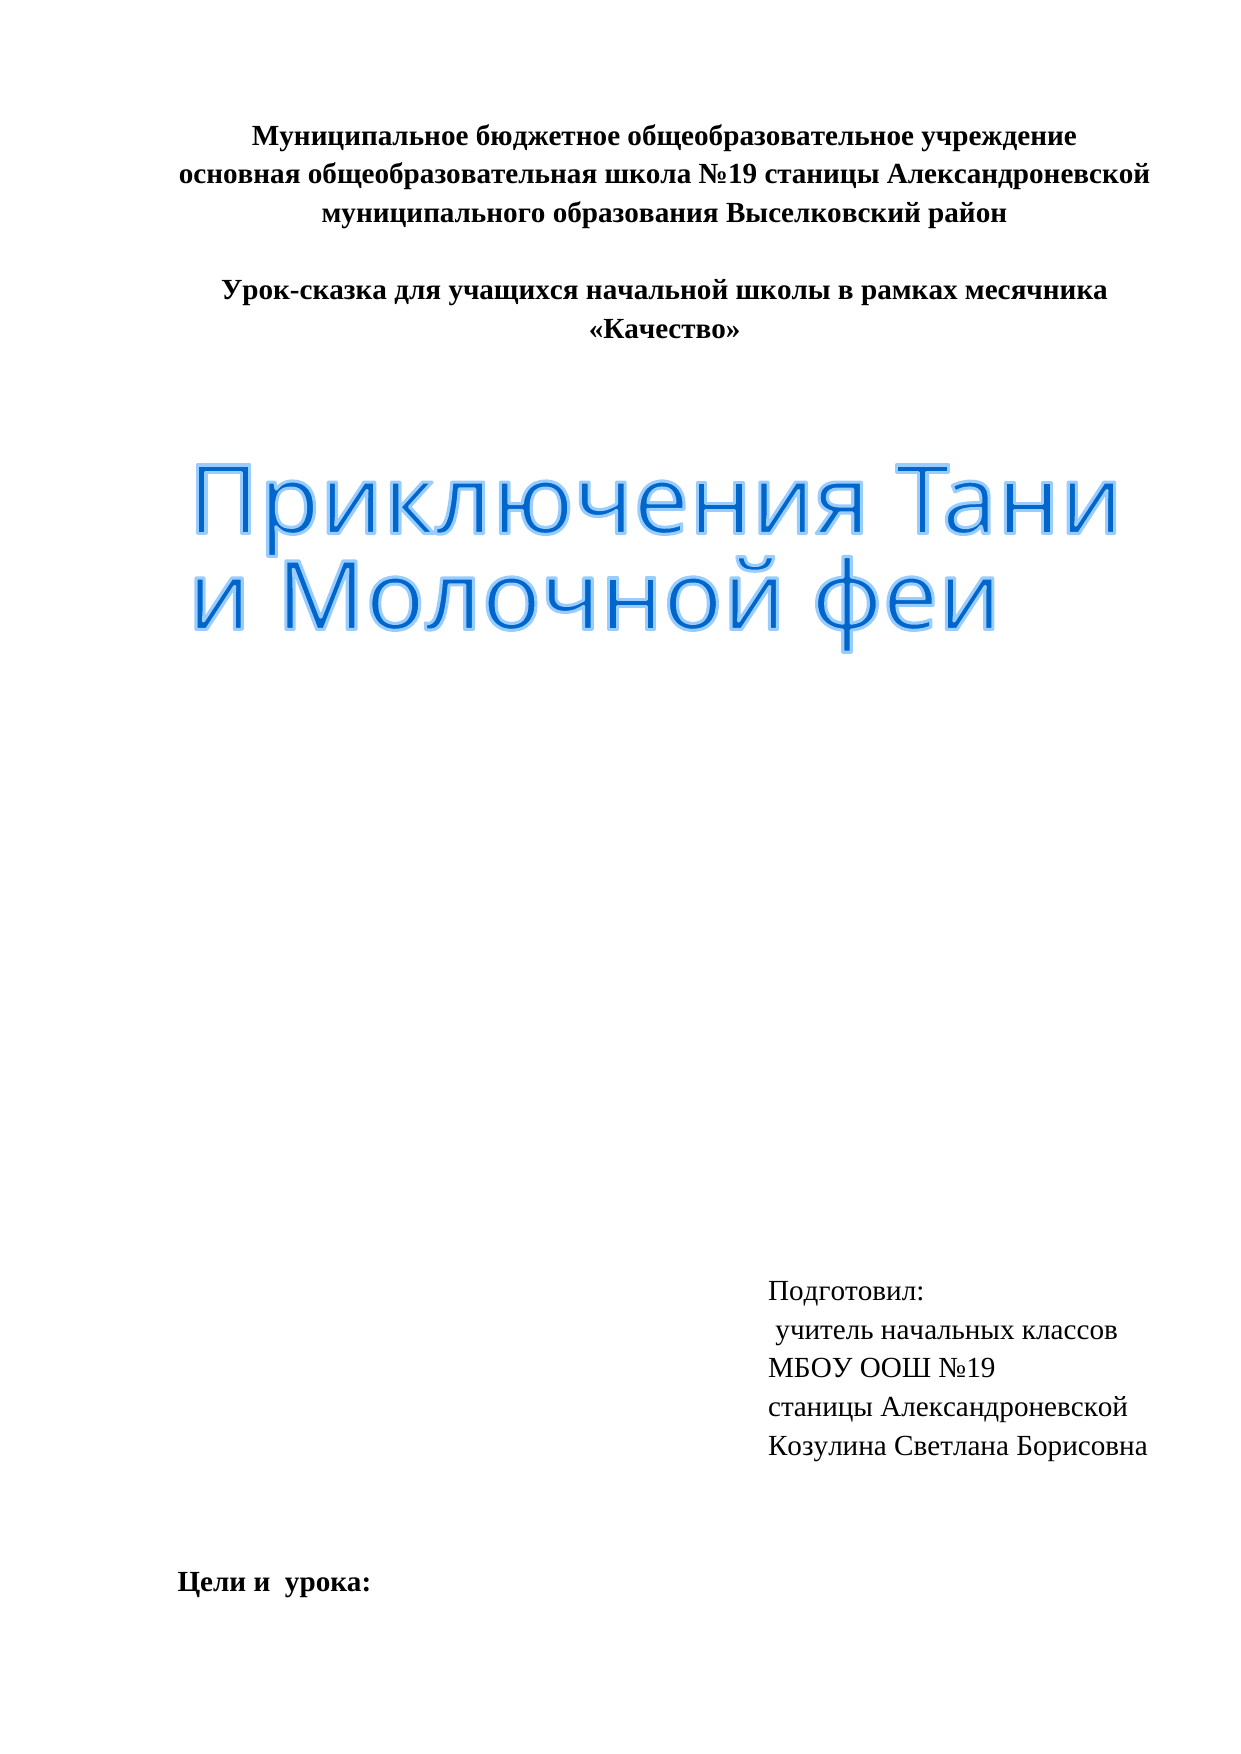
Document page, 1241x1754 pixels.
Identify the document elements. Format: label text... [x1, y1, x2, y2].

text основная общеобразовательная школа №19 станицы Александроневской муниципального образования Выселковский район [177, 157, 1152, 229]
text Муниципальное бюджетное общеобразовательное учреждение [177, 118, 1152, 152]
text Козулина Светлана Борисовна [768, 1428, 1152, 1461]
text Цели и урока: [177, 1564, 1152, 1598]
text Подготовил: [768, 1273, 1152, 1307]
text Урок-сказка для учащихся начальной школы в рамках месячника «Качество» [177, 272, 1152, 344]
text станицы Александроневской [768, 1389, 1152, 1423]
text учитель начальных классов МБОУ ООШ №19 [768, 1312, 1152, 1384]
